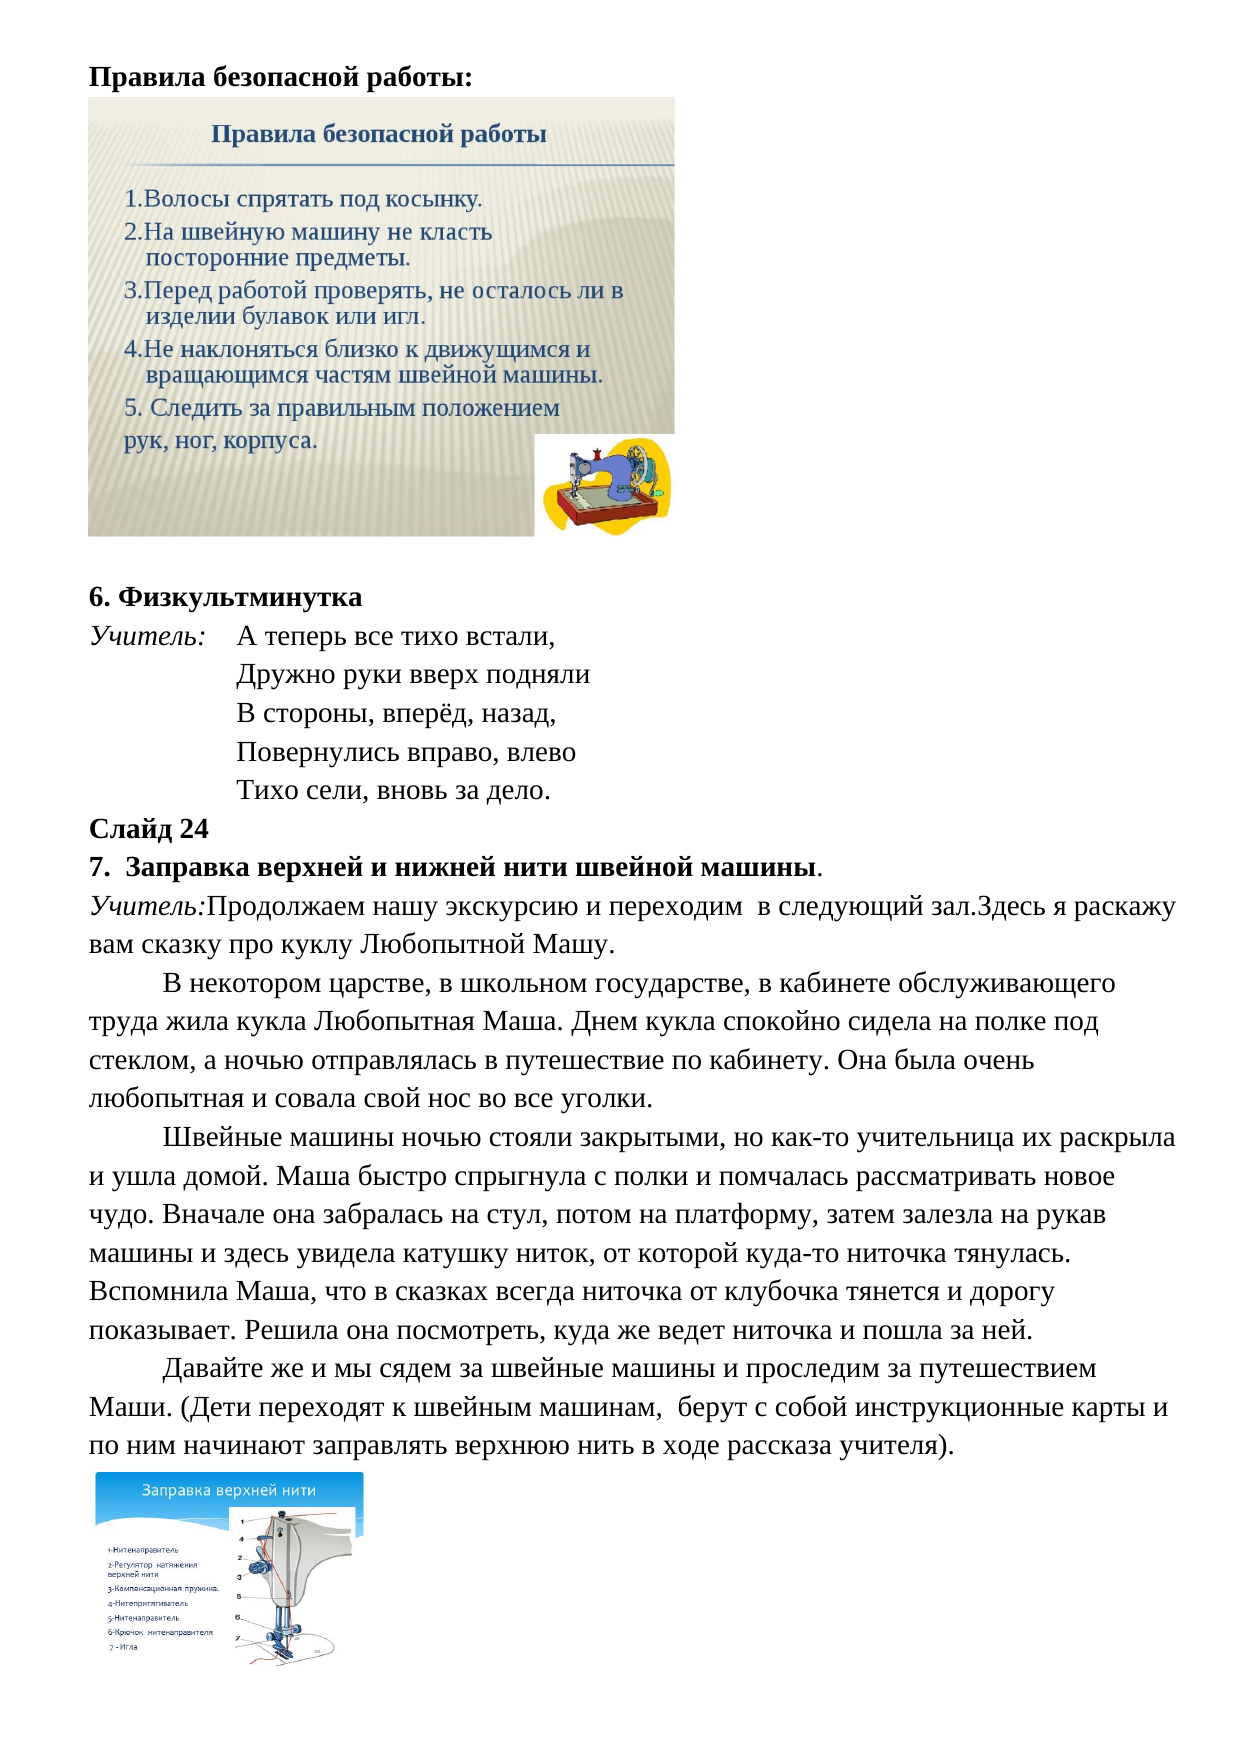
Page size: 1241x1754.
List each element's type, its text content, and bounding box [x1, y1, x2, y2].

text В некотором царстве, в школьном государстве, в кабинете обслуживающего труда жила кукла Любопытная Маша. Днем кукла спокойно сидела на полке под стеклом, а ночью отправлялась в путешествие по кабинету. Она была очень любопытная и совала свой нос во все уголки. [89, 965, 1181, 1114]
text Учитель:Продолжаем нашу экскурсию и переходим в следующий зал.Здесь я раскажу вам сказку про куклу Любопытной Машу. [89, 888, 1181, 960]
text Правила безопасной работы: [89, 59, 1181, 93]
text Тихо сели, вновь за дело. [162, 772, 1181, 806]
text Давайте же и мы сядем за швейные машины и проследим за путешествием Маши. (Дети переходят к швейным машинам, берут с собой инструкционные карты и по ним начинают заправлять верхнюю нить в ходе рассказа учителя). [89, 1350, 1181, 1461]
text Дружно руки вверх подняли [162, 657, 1181, 690]
text Повернулись вправо, влево [162, 734, 1181, 767]
picture [88, 1465, 370, 1677]
text Швейные машины ночью стояли закрытыми, но как-то учительница их раскрыла и ушла домой. Маша быстро спрыгнула с полки и помчалась рассматривать новое чудо. Вначале она забралась на стул, потом на платформу, затем залезла на рукав машины и здесь увидела катушку ниток, от которой куда-то ниточка тянулась. Вспомнила Маша, что в сказках всегда ниточка от клубочка тянется и дорогу показывает. Решила она посмотреть, куда же ведет ниточка и пошла за ней. [89, 1119, 1181, 1345]
text В стороны, вперёд, назад, [162, 695, 1181, 729]
text 6. Физкультминутка [89, 579, 1181, 613]
text Учитель: А теперь все тихо встали, [89, 618, 1181, 652]
text Слайд 24 [89, 811, 1181, 844]
text 7. Заправка верхней и нижней нити швейной машины. [89, 849, 1181, 883]
picture [88, 97, 675, 537]
